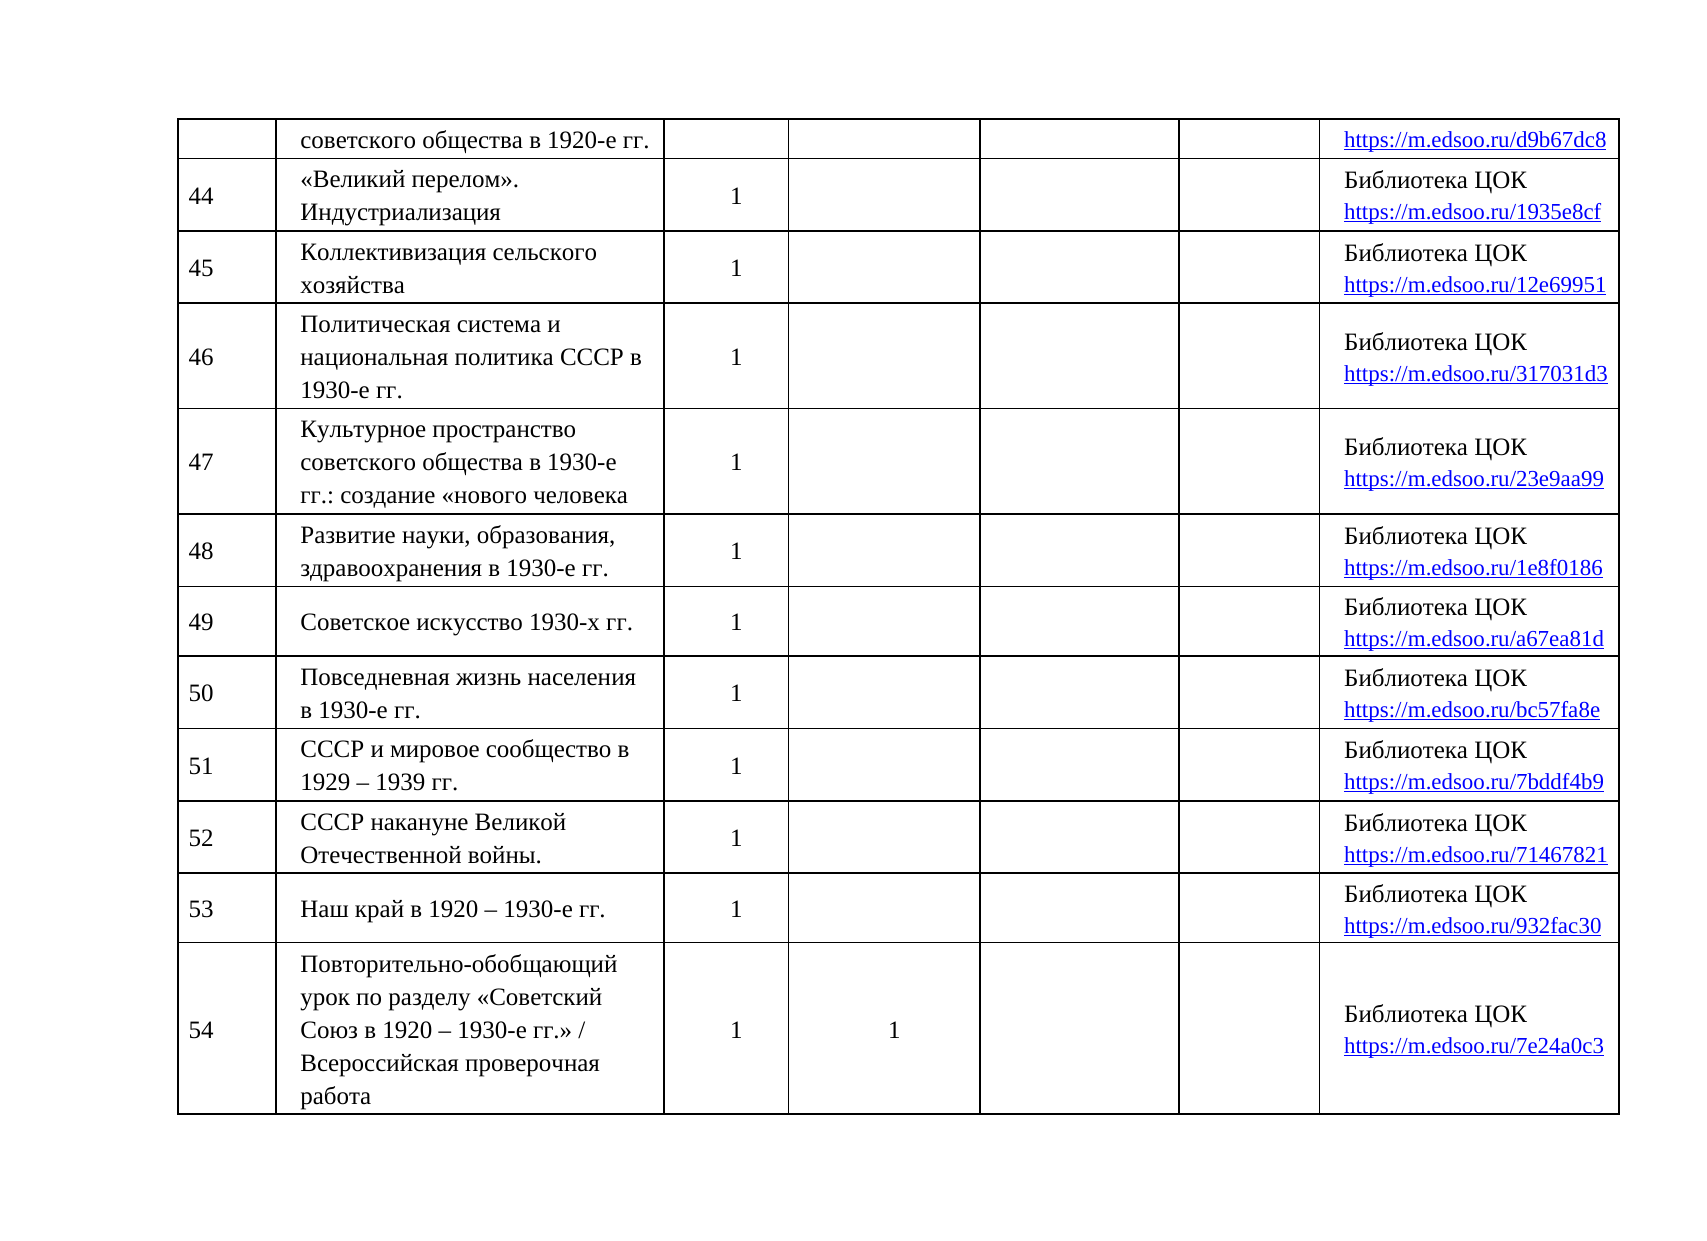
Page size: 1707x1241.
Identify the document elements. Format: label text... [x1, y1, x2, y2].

table_cell 43 [179, 120, 275, 157]
table_cell 1 [665, 802, 788, 872]
table_cell [981, 409, 1178, 513]
table_cell 1 [665, 729, 788, 800]
table_cell Повторительно-обобщающий урок по разделу «Советский Союз в 1920 – 1930-е гг.» / Всероссийская проверочная работа [277, 943, 663, 1113]
table_cell [789, 120, 979, 157]
table_cell 53 [179, 874, 275, 942]
table_cell Библиотека ЦОК https://m.edsoo.ru/932fac30 [1320, 874, 1618, 942]
table_cell [789, 515, 979, 586]
table_cell [1180, 232, 1319, 302]
table_cell [981, 232, 1178, 302]
table_cell Советское искусство 1930-х гг. [277, 587, 663, 655]
table_cell [789, 587, 979, 655]
table_cell [1180, 943, 1319, 1113]
table_cell Повседневная жизнь населения в 1930-е гг. [277, 657, 663, 727]
table_cell [789, 657, 979, 727]
table_cell [1180, 729, 1319, 800]
table_cell [1180, 304, 1319, 408]
table_cell Библиотека ЦОК https://m.edsoo.ru/12e69951 [1320, 232, 1618, 302]
table_cell 54 [179, 943, 275, 1113]
table_cell [789, 304, 979, 408]
table_cell 1 [665, 515, 788, 586]
table_cell [1180, 159, 1319, 230]
table_cell Библиотека ЦОК https://m.edsoo.ru/a67ea81d [1320, 587, 1618, 655]
table_cell [981, 515, 1178, 586]
table_cell 1 [665, 232, 788, 302]
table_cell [1320, 120, 1618, 157]
table_cell [1180, 657, 1319, 727]
table_cell [1180, 409, 1319, 513]
table_cell 49 [179, 587, 275, 655]
table_cell Наш край в 1920 – 1930-е гг. [277, 874, 663, 942]
table_cell 1 [665, 874, 788, 942]
table_cell «Великий перелом». Индустриализация [277, 159, 663, 230]
table_cell 1 [665, 120, 788, 157]
table_cell 52 [179, 802, 275, 872]
table_cell Коллективизация сельского хозяйства [277, 232, 663, 302]
table_cell 45 [179, 232, 275, 302]
table_cell [789, 874, 979, 942]
table_cell [981, 802, 1178, 872]
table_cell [277, 120, 663, 157]
table_cell [789, 232, 979, 302]
table_cell 44 [179, 159, 275, 230]
table_cell [789, 802, 979, 872]
table_cell СССР и мировое сообщество в 1929 – 1939 гг. [277, 729, 663, 800]
table_cell [981, 943, 1178, 1113]
table_cell [1180, 515, 1319, 586]
table_cell Библиотека ЦОК https://m.edsoo.ru/7bddf4b9 [1320, 729, 1618, 800]
table_cell [981, 729, 1178, 800]
table_cell 1 [665, 657, 788, 727]
table_cell [981, 587, 1178, 655]
table_cell Культурное пространство советского общества в 1930-е гг.: создание «нового человека [277, 409, 663, 513]
table_cell Библиотека ЦОК https://m.edsoo.ru/bc57fa8e [1320, 657, 1618, 727]
table_cell [789, 159, 979, 230]
table_cell 1 [665, 159, 788, 230]
table_cell [789, 409, 979, 513]
table_cell Политическая система и национальная политика СССР в 1930-е гг. [277, 304, 663, 408]
table_cell [789, 729, 979, 800]
table_cell СССР накануне Великой Отечественной войны. [277, 802, 663, 872]
table_cell [1180, 587, 1319, 655]
table_cell [981, 657, 1178, 727]
table_cell 1 [665, 304, 788, 408]
table_cell [1180, 802, 1319, 872]
table_cell Библиотека ЦОК https://m.edsoo.ru/23e9aa99 [1320, 409, 1618, 513]
table_cell [981, 874, 1178, 942]
table_cell [981, 120, 1178, 157]
table_cell Развитие науки, образования, здравоохранения в 1930-е гг. [277, 515, 663, 586]
table_cell 1 [789, 943, 979, 1113]
table_cell 48 [179, 515, 275, 586]
table_cell Библиотека ЦОК https://m.edsoo.ru/1e8f0186 [1320, 515, 1618, 586]
table_cell Библиотека ЦОК https://m.edsoo.ru/317031d3 [1320, 304, 1618, 408]
table_cell [1180, 120, 1319, 157]
table_cell Библиотека ЦОК https://m.edsoo.ru/1935e8cf [1320, 159, 1618, 230]
table_cell [981, 159, 1178, 230]
table_cell 51 [179, 729, 275, 800]
table_cell 47 [179, 409, 275, 513]
table_cell 46 [179, 304, 275, 408]
table_cell 1 [665, 943, 788, 1113]
table_cell Библиотека ЦОК https://m.edsoo.ru/7e24a0c3 [1320, 943, 1618, 1113]
table_cell 1 [665, 587, 788, 655]
table_cell Библиотека ЦОК https://m.edsoo.ru/71467821 [1320, 802, 1618, 872]
table_cell [1180, 874, 1319, 942]
table_cell [981, 304, 1178, 408]
table_cell 50 [179, 657, 275, 727]
table_cell 1 [665, 409, 788, 513]
